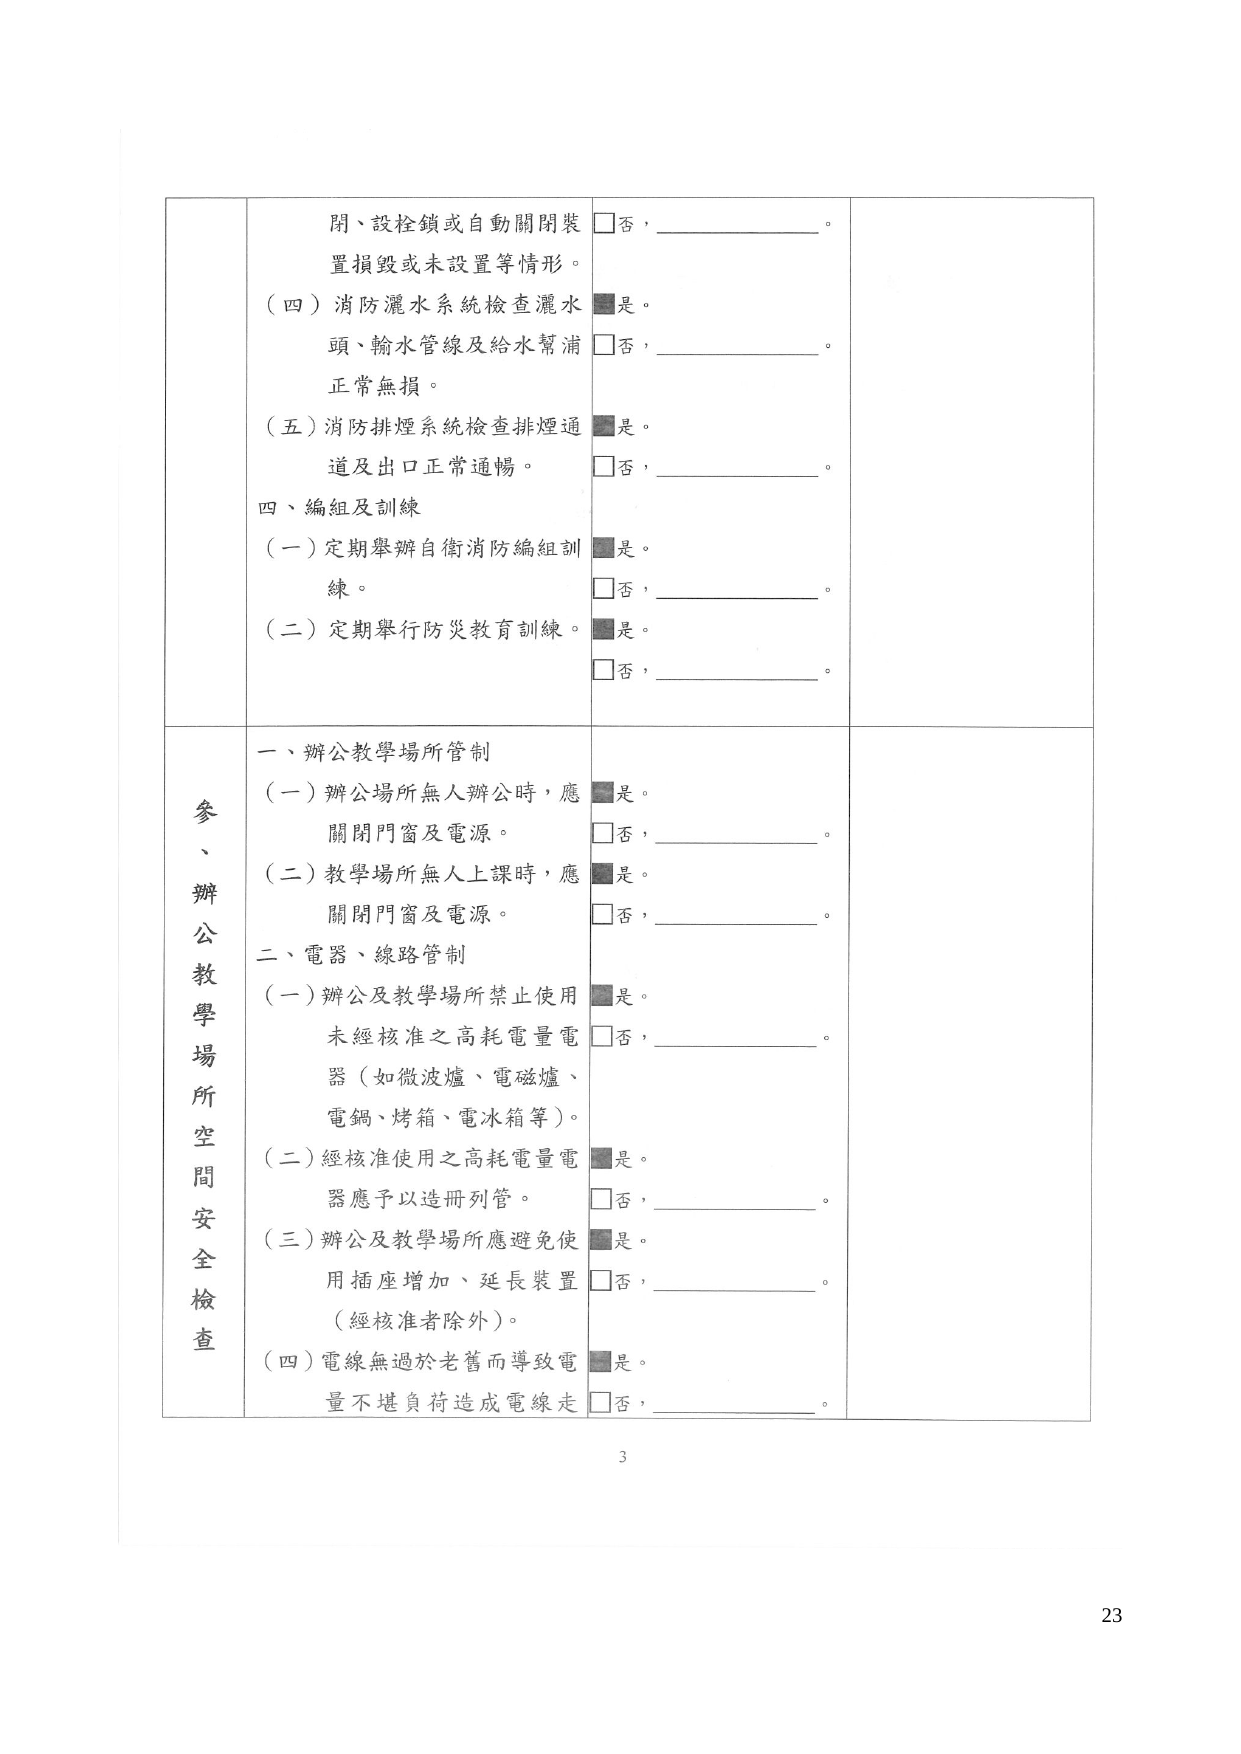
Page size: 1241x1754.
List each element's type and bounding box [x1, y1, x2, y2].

picture [118, 129, 1123, 1549]
